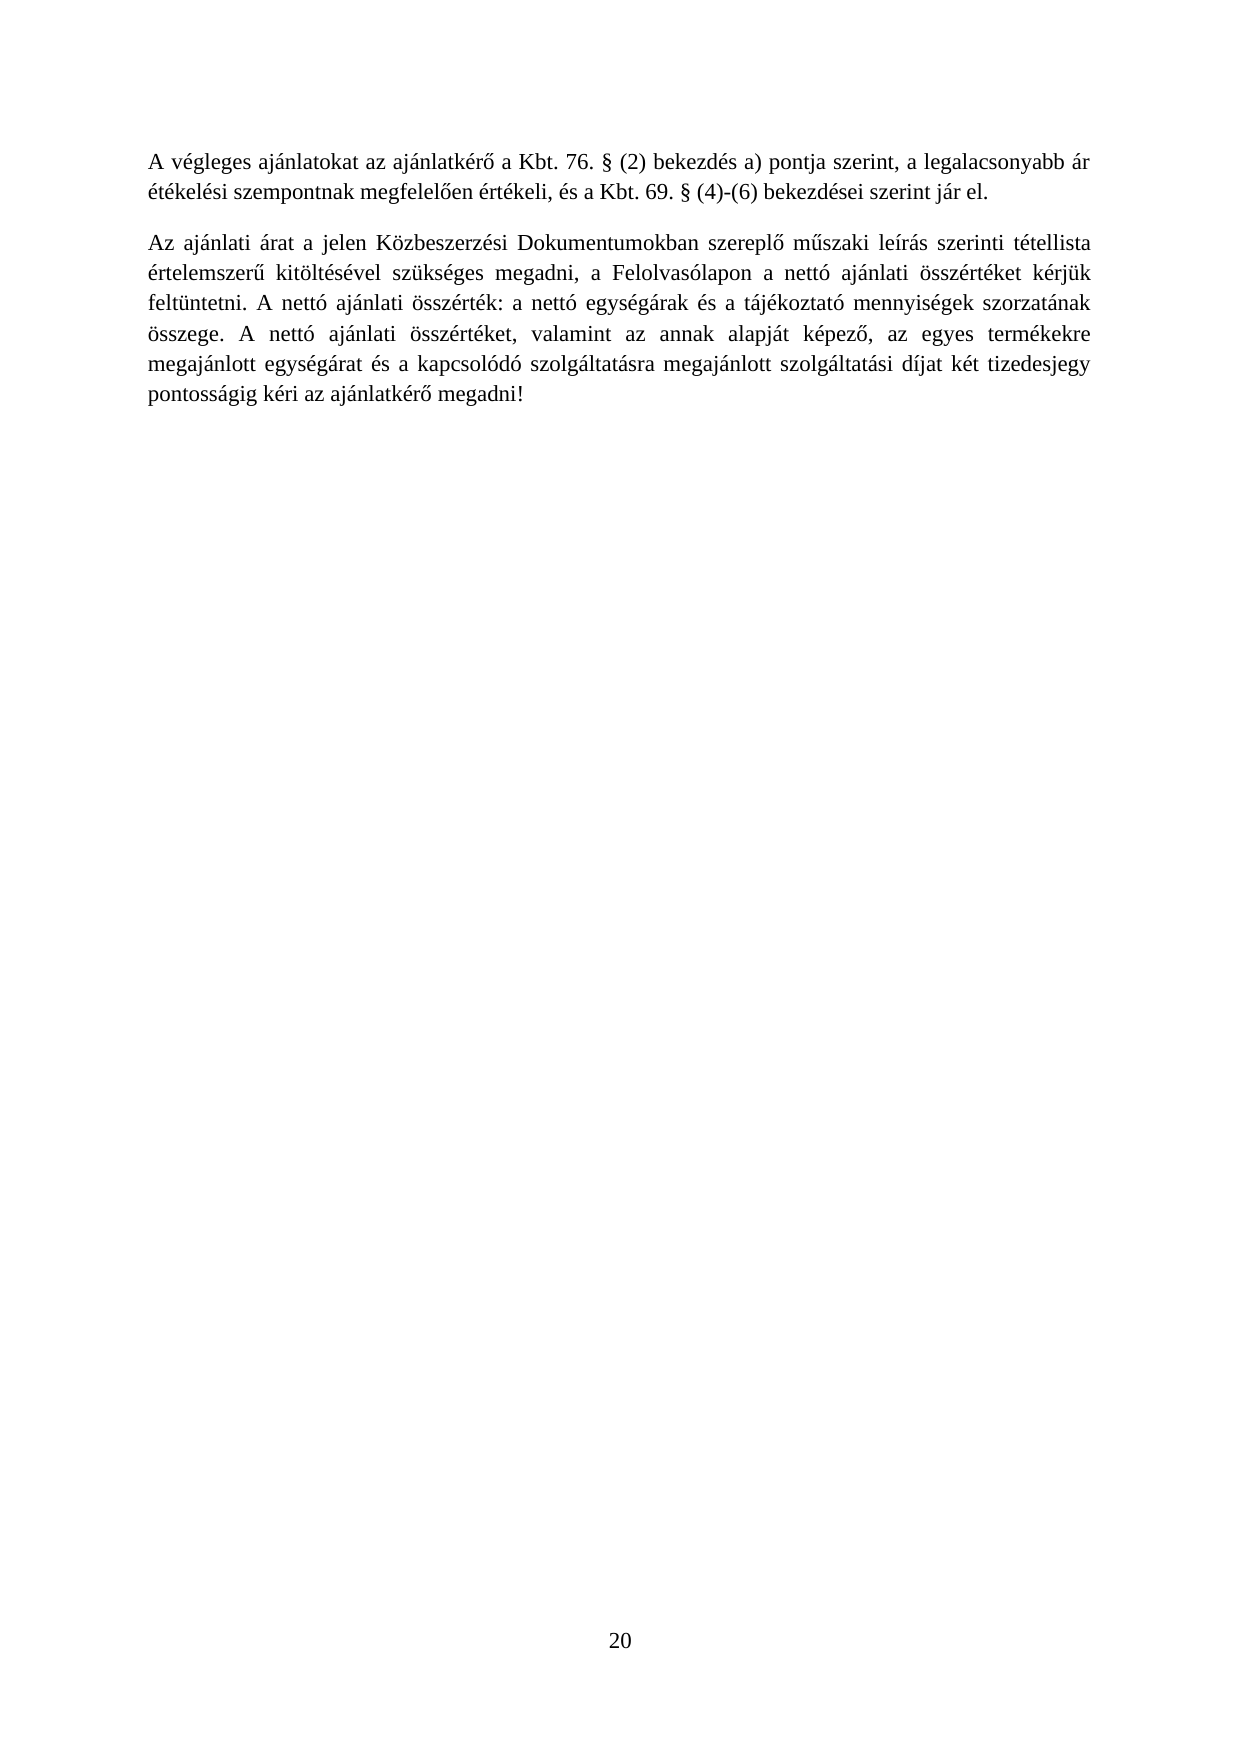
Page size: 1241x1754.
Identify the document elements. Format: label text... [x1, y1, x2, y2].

text Az ajánlati árat a jelen Közbeszerzési Dokumentumokban szereplő műszaki leírás szerinti tétellista értelemszerű kitöltésével szükséges megadni, a Felolvasólapon a nettó ajánlati összértéket kérjük feltüntetni. A nettó ajánlati összérték: a nettó egységárak és a tájékoztató mennyiségek szorzatának összege. A nettó ajánlati összértéket, valamint az annak alapját képező, az egyes termékekre megajánlott egységárat és a kapcsolódó szolgáltatásra megajánlott szolgáltatási díjat két tizedesjegy pontosságig kéri az ajánlatkérő megadni! [148, 229, 1092, 406]
text A végleges ajánlatokat az ajánlatkérő a Kbt. 76. § (2) bekezdés a) pontja szerint, a legalacsonyabb ár étékelési szempontnak megfelelően értékeli, és a Kbt. 69. § (4)-(6) bekezdései szerint jár el. [148, 148, 1092, 204]
